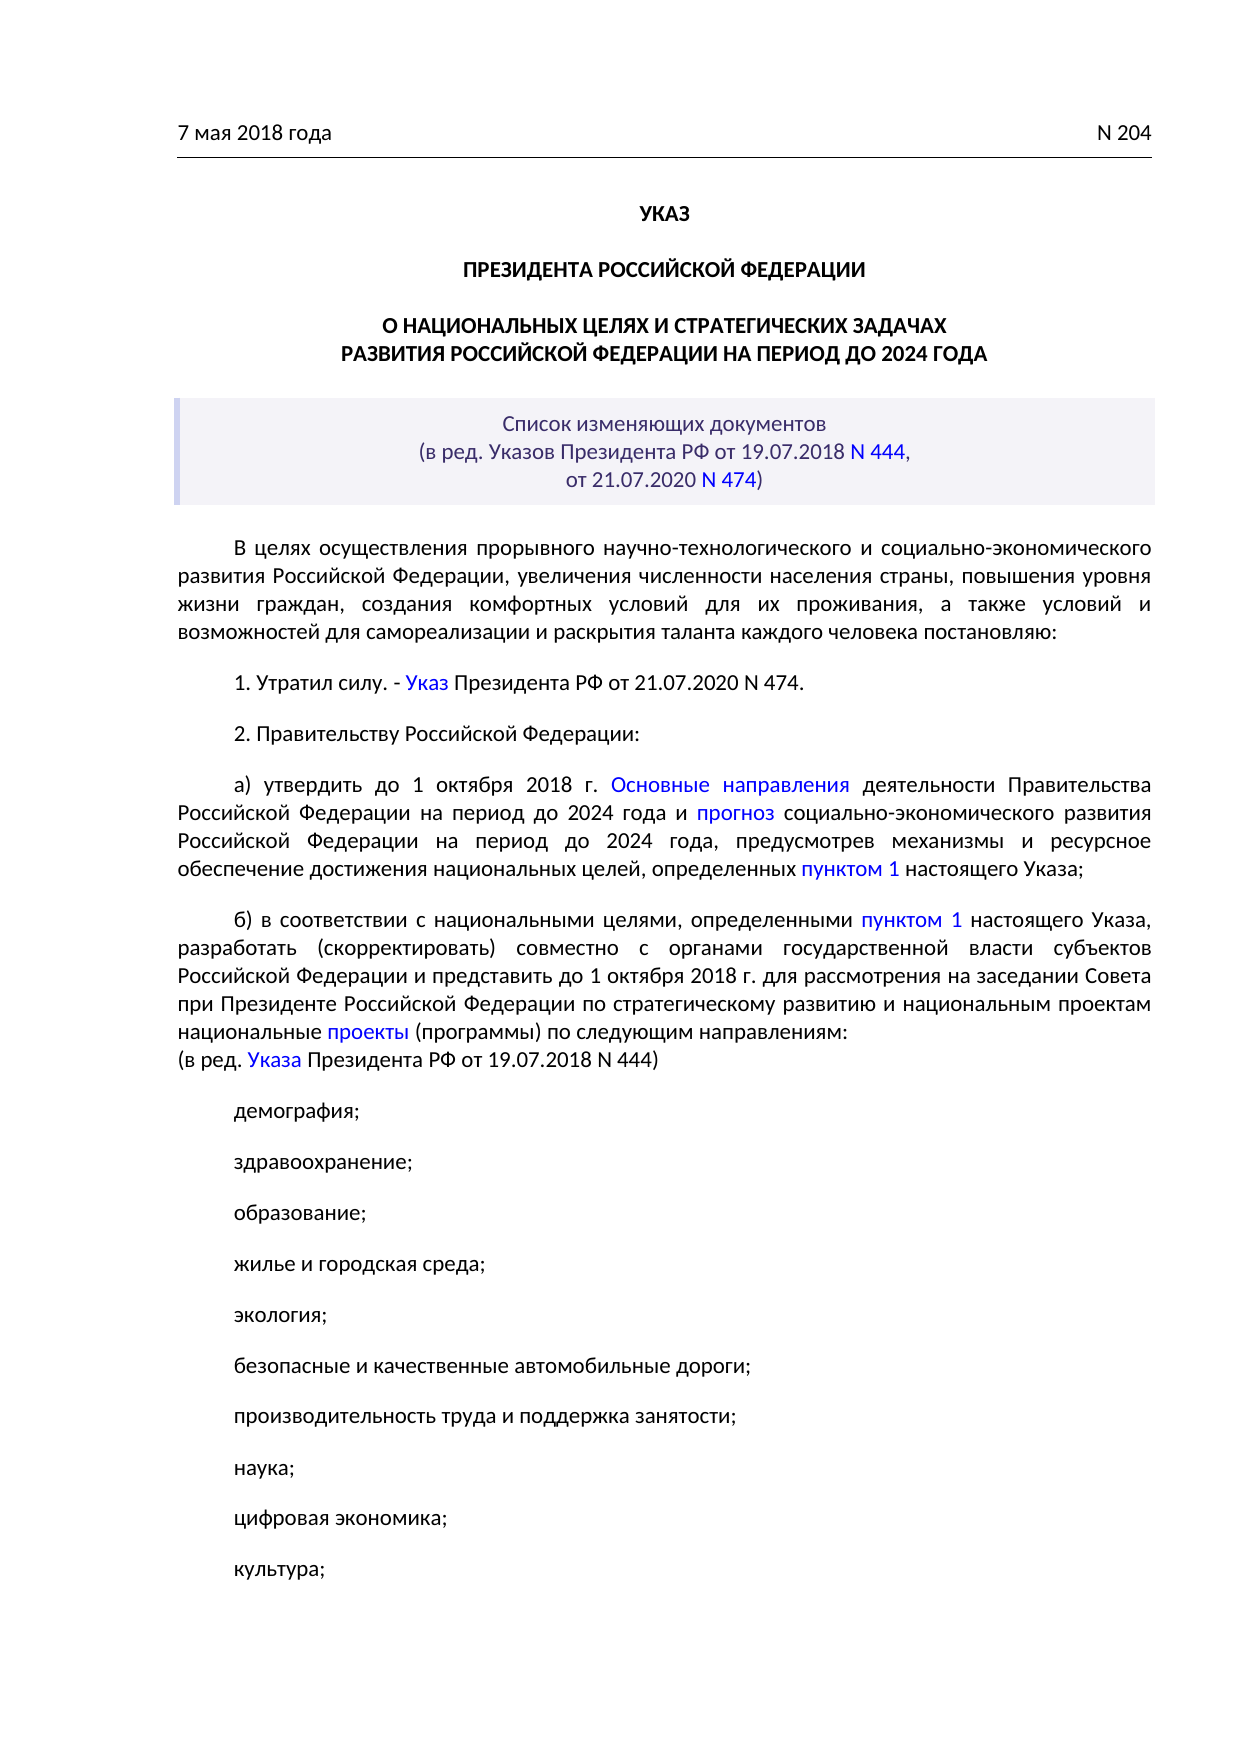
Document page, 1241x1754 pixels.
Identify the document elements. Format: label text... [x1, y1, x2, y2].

text экология; [177, 1300, 1152, 1328]
text 2. Правительству Российской Федерации: [177, 719, 1152, 747]
text производительность труда и поддержка занятости; [177, 1402, 1152, 1430]
title УКАЗ [177, 199, 1152, 227]
table_header 7 мая 2018 года [177, 118, 664, 146]
text (в ред. Указа Президента РФ от 19.07.2018 N 444) [177, 1045, 1152, 1073]
text В целях осуществления прорывного научно-технологического и социально-экономического развития Российской Федерации, увеличения численности населения страны, повышения уровня жизни граждан, создания комфортных условий для их проживания, а также условий и возможностей для самореализации и раскрытия таланта каждого человека постановляю: [177, 533, 1152, 645]
text демография; [177, 1096, 1152, 1124]
title РАЗВИТИЯ РОССИЙСКОЙ ФЕДЕРАЦИИ НА ПЕРИОД ДО 2024 ГОДА [177, 339, 1152, 367]
text цифровая экономика; [177, 1503, 1152, 1532]
text 1. Утратил силу. - Указ Президента РФ от 21.07.2020 N 474. [177, 668, 1152, 696]
text здравоохранение; [177, 1147, 1152, 1175]
table_header Список изменяющих документов (в ред. Указов Президента РФ от 19.07.2018 N 444, от 21.07.2020 N 474) [180, 398, 1149, 505]
text а) утвердить до 1 октября 2018 г. Основные направления деятельности Правительства Российской Федерации на период до 2024 года и прогноз социально-экономического развития Российской Федерации на период до 2024 года, предусмотрев механизмы и ресурсное обеспечение достижения национальных целей, определенных пунктом 1 настоящего Указа; [177, 770, 1152, 882]
title ПРЕЗИДЕНТА РОССИЙСКОЙ ФЕДЕРАЦИИ [177, 255, 1152, 283]
table_header N 204 [664, 118, 1152, 146]
text наука; [177, 1453, 1152, 1481]
text образование; [177, 1198, 1152, 1226]
title О НАЦИОНАЛЬНЫХ ЦЕЛЯХ И СТРАТЕГИЧЕСКИХ ЗАДАЧАХ [177, 311, 1152, 339]
text жилье и городская среда; [177, 1249, 1152, 1277]
text б) в соответствии с национальными целями, определенными пунктом 1 настоящего Указа, разработать (скорректировать) совместно с органами государственной власти субъектов Российской Федерации и представить до 1 октября 2018 г. для рассмотрения на заседании Совета при Президенте Российской Федерации по стратегическому развитию и национальным проектам национальные проекты (программы) по следующим направлениям: [177, 905, 1152, 1045]
text безопасные и качественные автомобильные дороги; [177, 1351, 1152, 1379]
text культура; [177, 1554, 1152, 1582]
